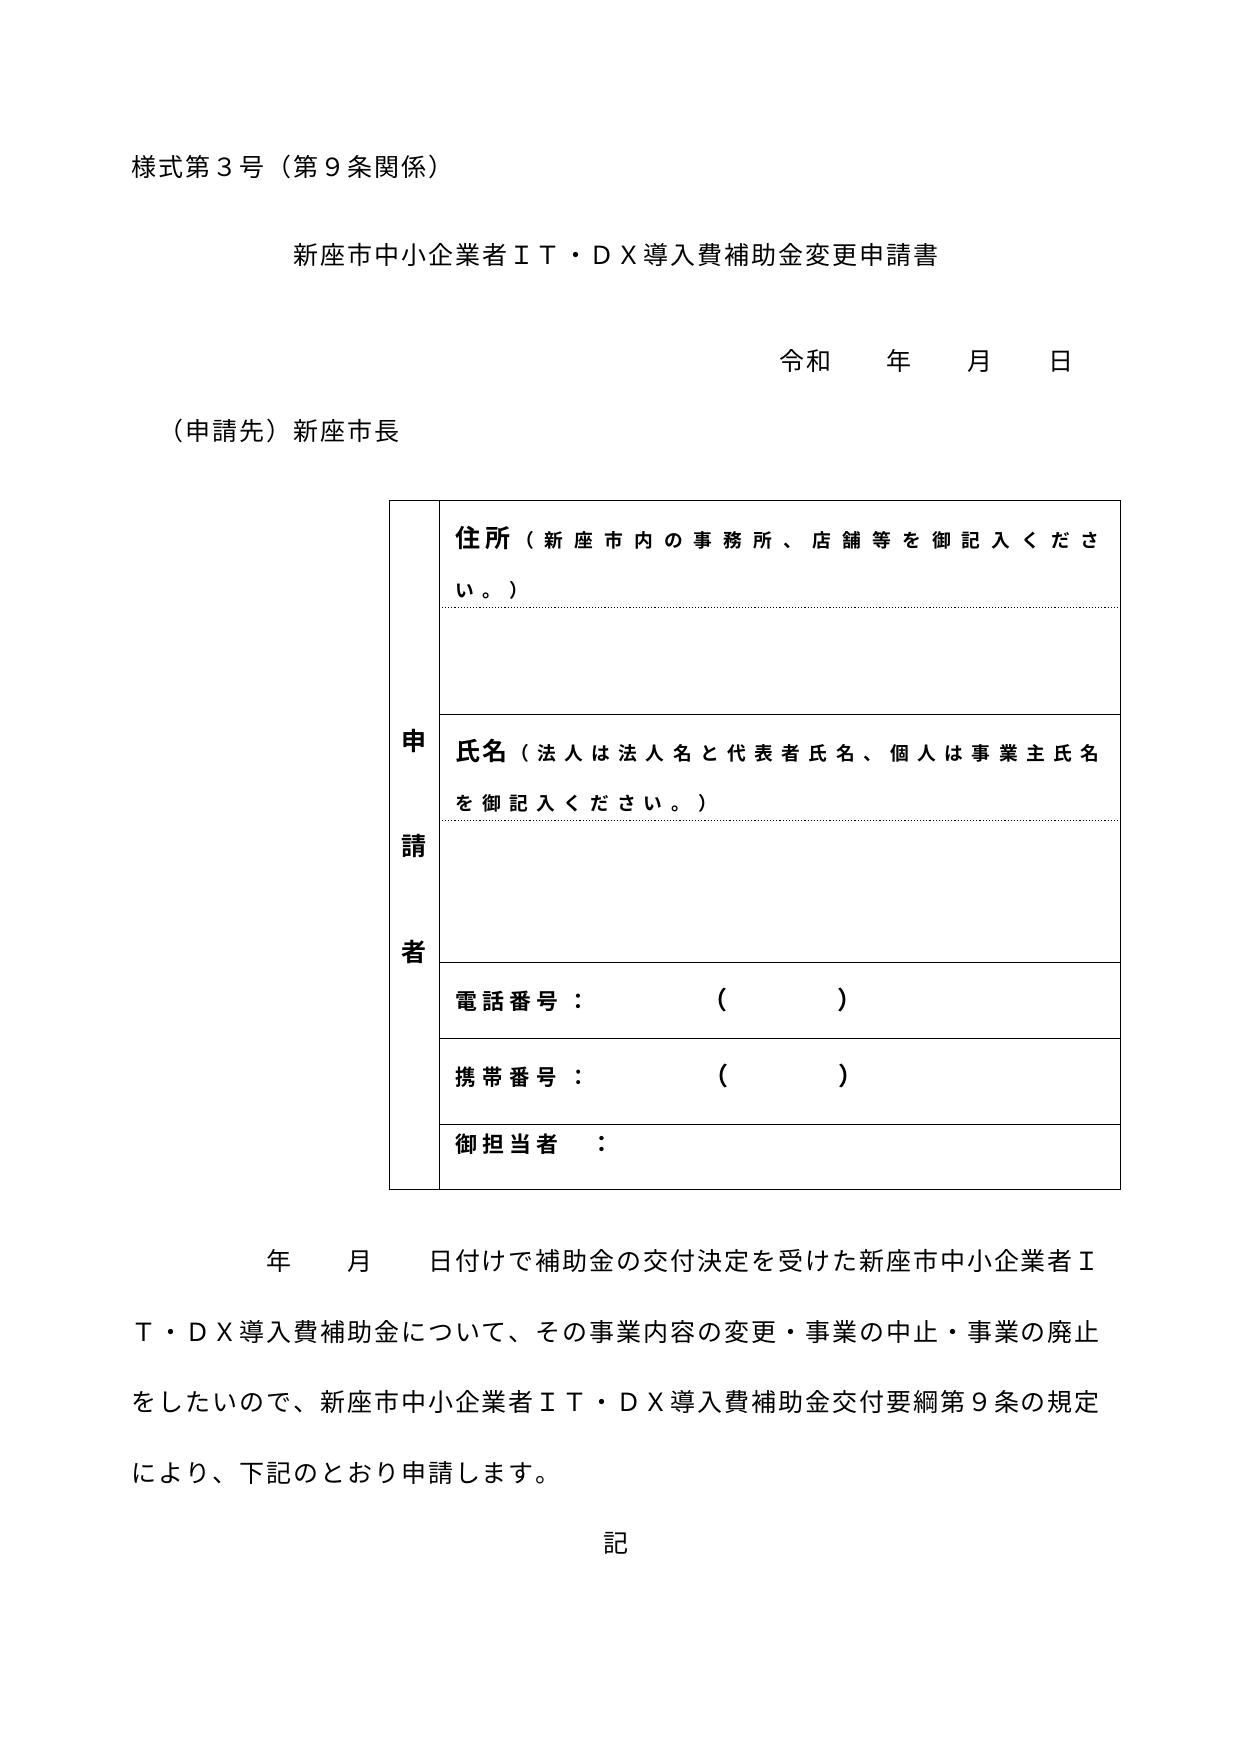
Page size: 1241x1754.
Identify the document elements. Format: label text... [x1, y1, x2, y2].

text 様式第３号（第９条関係） [131, 131, 1103, 201]
table_cell 氏名（法人は法人名と代表者氏名、個人は事業主氏名を御記入ください。） [440, 715, 1120, 820]
text 新座市中小企業者ＩＴ・ＤＸ導入費補助金変更申請書 [131, 218, 1103, 289]
text 令和 年 月 日 [131, 324, 1076, 394]
table_cell [440, 820, 1120, 962]
text （申請先）新座市長 [131, 394, 1103, 465]
text 年 月 日付けで補助金の交付決定を受けた新座市中小企業者ＩＴ・ＤＸ導入費補助金について、その事業内容の変更・事業の中止・事業の廃止をしたいので、新座市中小企業者ＩＴ・ＤＸ導入費補助金交付要綱第９条の規定により、下記のとおり申請します。 [131, 1225, 1103, 1506]
text 記 [131, 1506, 1103, 1577]
table_header 住所（新座市内の事務所、店舗等を御記入ください。） [440, 501, 1120, 607]
table_cell 御担当者 ： [440, 1125, 1120, 1188]
table_cell 電話番号： （ ） [440, 963, 1120, 1038]
table_header 申 請 者 [390, 501, 439, 1188]
table_cell [440, 607, 1120, 713]
table_cell 携帯番号： （ ） [440, 1039, 1120, 1123]
